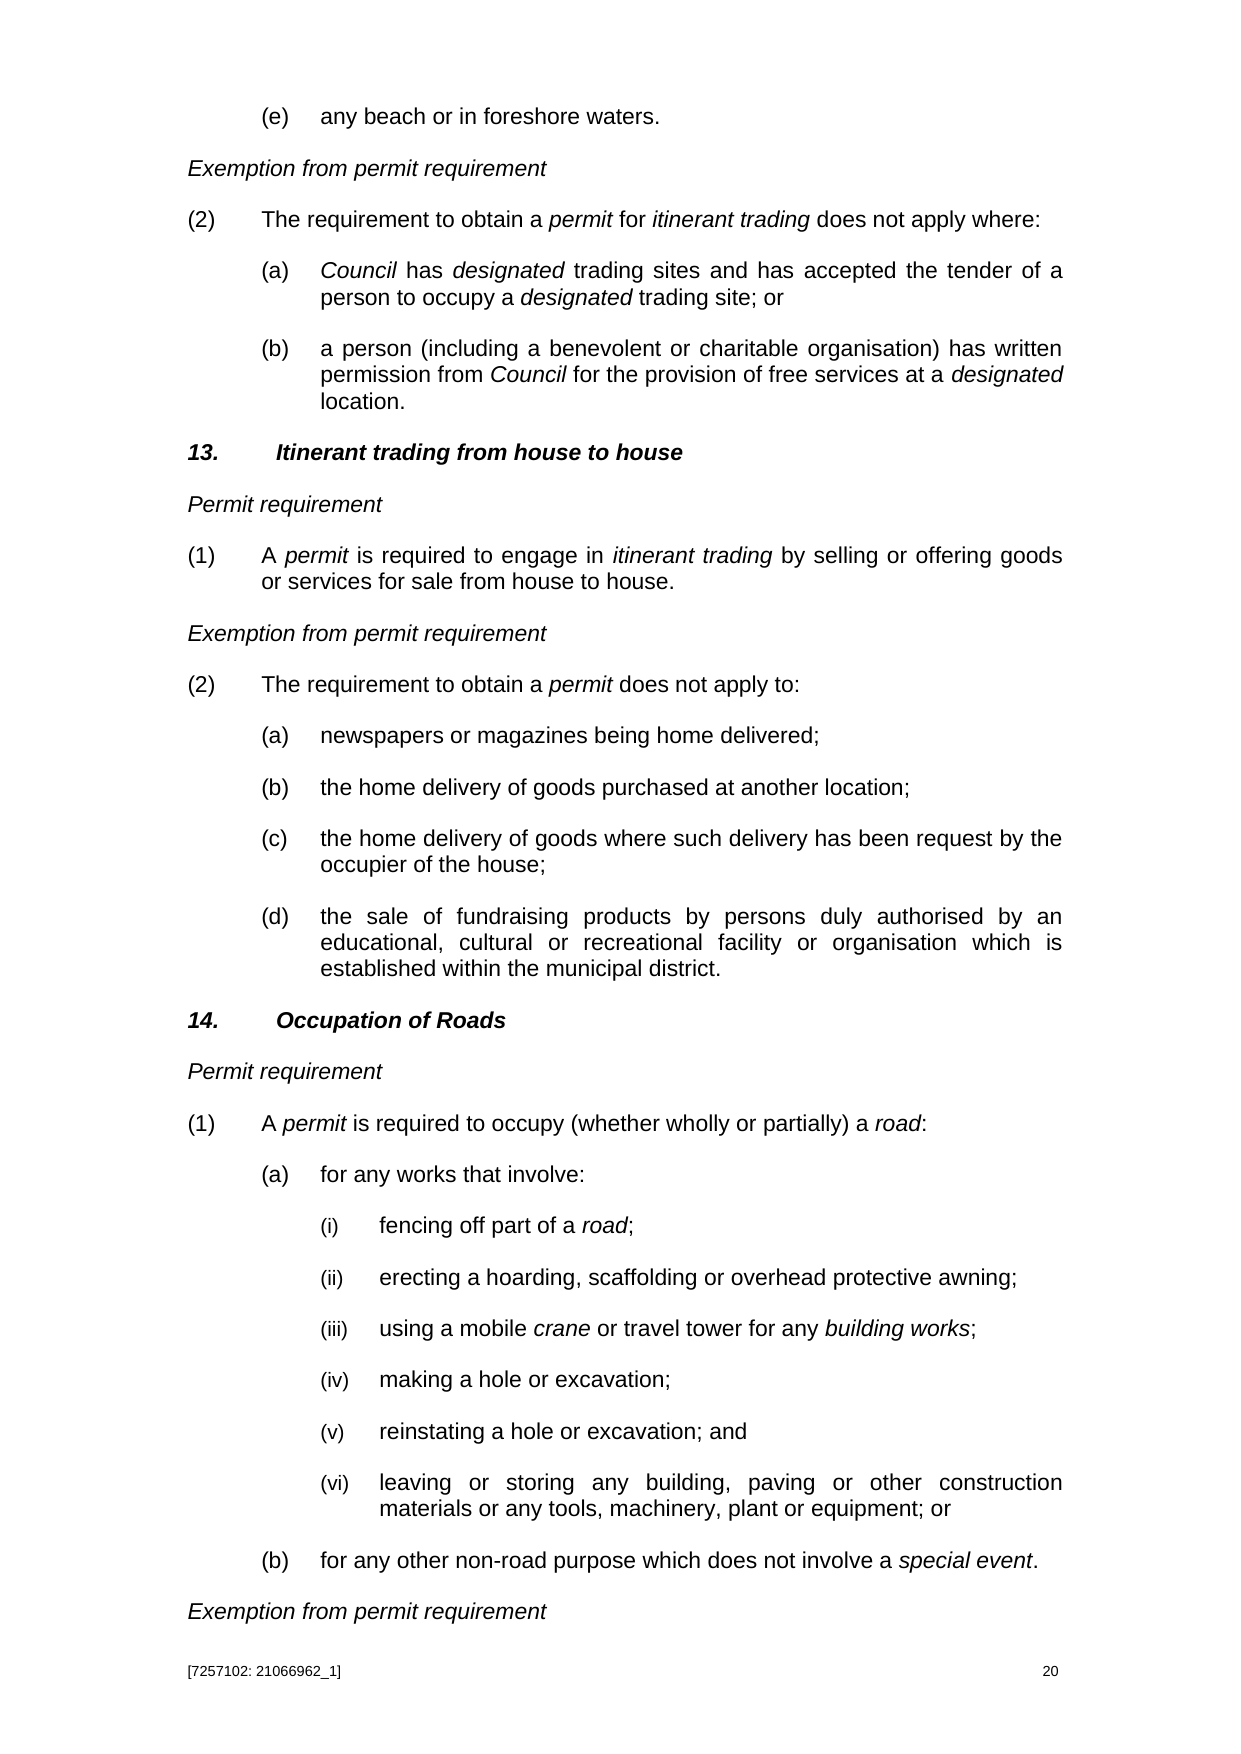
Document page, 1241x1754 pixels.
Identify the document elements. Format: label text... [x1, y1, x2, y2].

subtitle The requirement to obtain a permit for itinerant trading does not apply where: [187, 206, 1063, 232]
subtitle Occupation of Roads [187, 1007, 1063, 1033]
subtitle for any works that involve: [261, 1161, 1063, 1187]
subtitle leaving or storing any building, paving or other construction materials or any tools, machinery, plant or equipment; or [320, 1469, 1063, 1522]
subtitle reinstating a hole or excavation; and [320, 1418, 1063, 1444]
subtitle The requirement to obtain a permit does not apply to: [187, 671, 1063, 697]
subtitle Council has designated trading sites and has accepted the tender of a person to occupy a designated trading site; or [261, 257, 1063, 310]
subtitle erecting a hoarding, scaffolding or overhead protective awning; [320, 1263, 1063, 1290]
subtitle Itinerant trading from house to house [187, 439, 1063, 466]
subtitle A permit is required to engage in itinerant trading by selling or offering goods or services for sale from house to house. [187, 542, 1063, 594]
text Exemption from permit requirement [187, 155, 1063, 181]
subtitle a person (including a benevolent or charitable organisation) has written permission from Council for the provision of free services at a designated location. [261, 335, 1063, 414]
subtitle making a hole or excavation; [320, 1366, 1063, 1393]
subtitle newspapers or magazines being home delivered; [261, 722, 1063, 749]
subtitle fencing off part of a road; [320, 1212, 1063, 1238]
text Exemption from permit requirement [187, 619, 1063, 646]
text Permit requirement [187, 1058, 1063, 1084]
subtitle any beach or in foreshore waters. [261, 103, 1063, 130]
text Exemption from permit requirement [187, 1598, 1063, 1624]
text Permit requirement [187, 491, 1063, 517]
subtitle using a mobile crane or travel tower for any building works; [320, 1315, 1063, 1341]
subtitle A permit is required to occupy (whether wholly or partially) a road: [187, 1109, 1063, 1136]
subtitle the home delivery of goods where such delivery has been request by the occupier of the house; [261, 825, 1063, 878]
subtitle the home delivery of goods purchased at another location; [261, 774, 1063, 800]
subtitle for any other non-road purpose which does not involve a special event. [261, 1547, 1063, 1573]
subtitle the sale of fundraising products by persons duly authorised by an educational, cultural or recreational facility or organisation which is established within the municipal district. [261, 903, 1063, 982]
